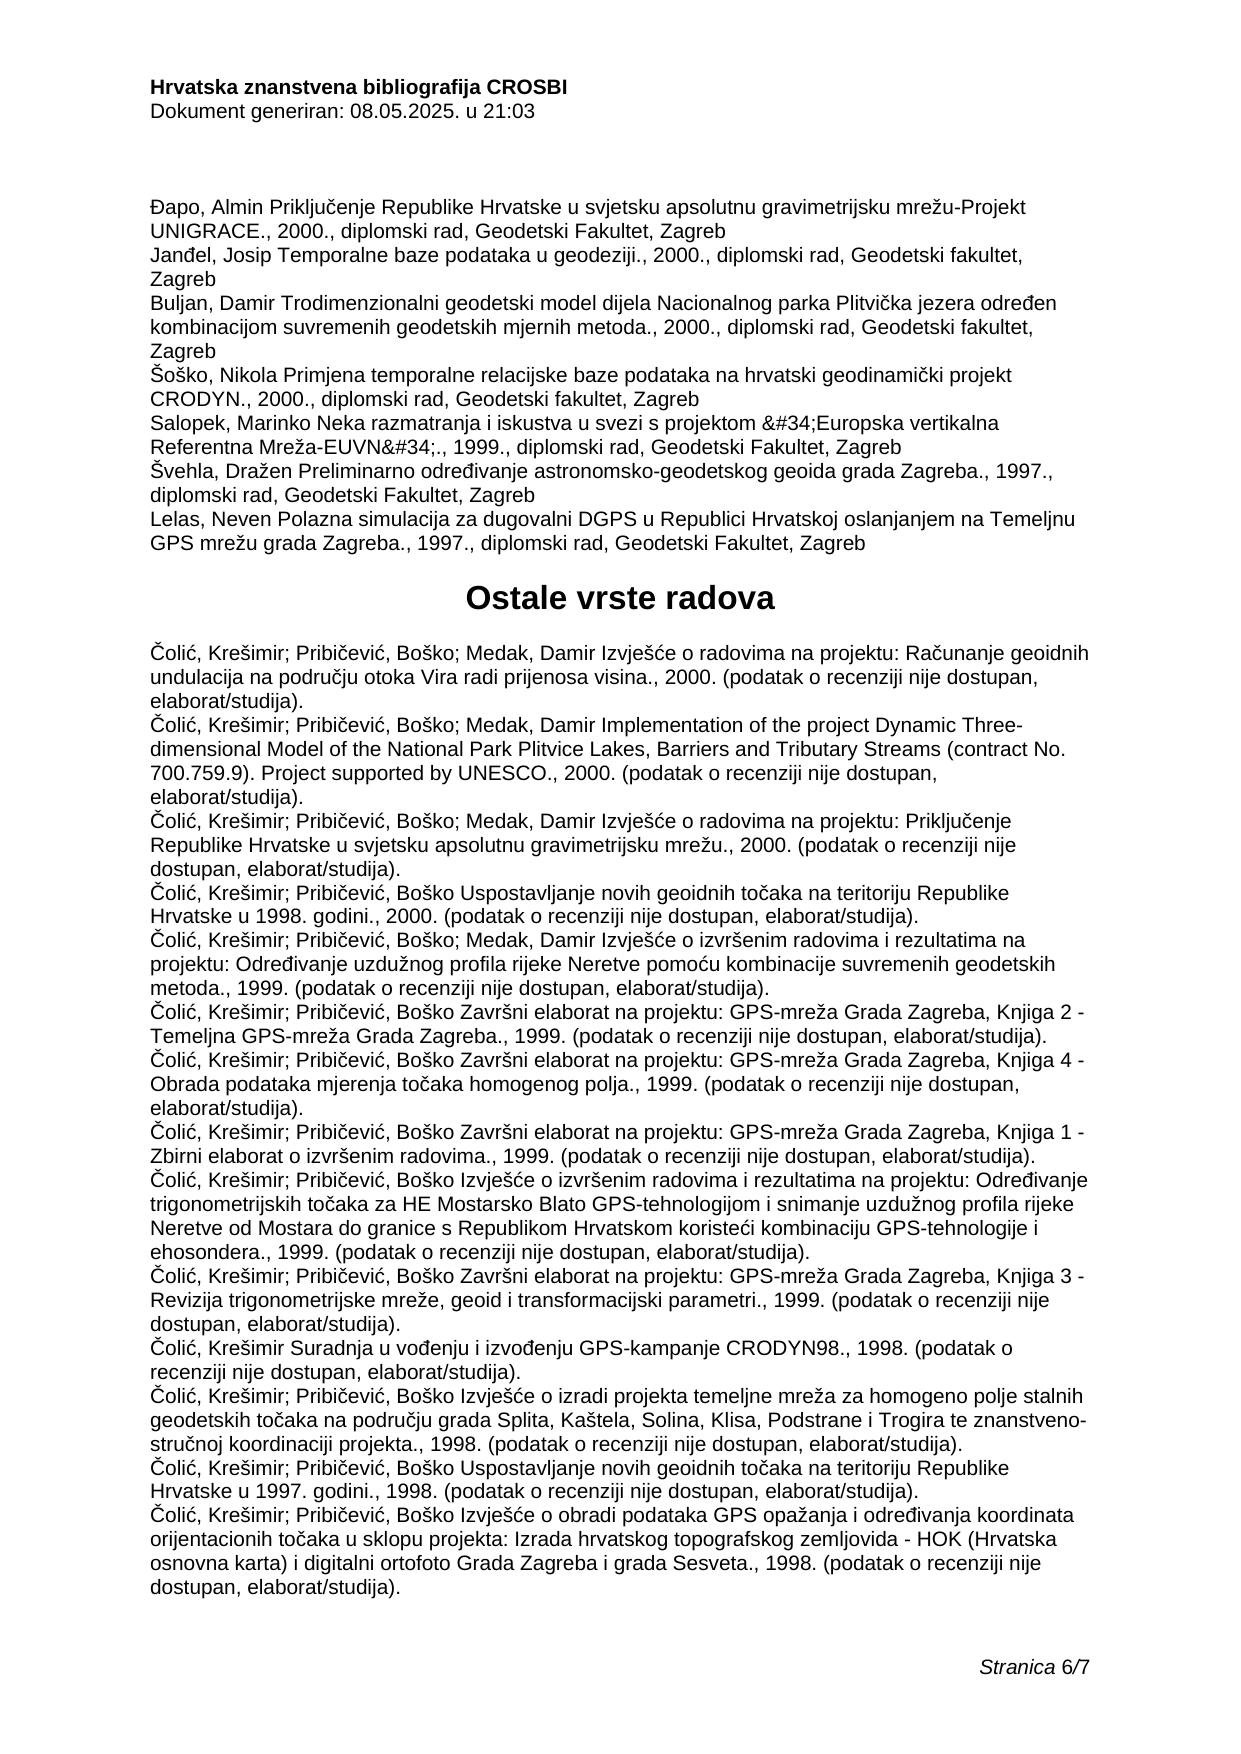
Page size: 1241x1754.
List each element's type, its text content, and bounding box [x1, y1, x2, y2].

text Čolić, Krešimir; Pribičević, Boško [150, 1168, 1090, 1264]
text Salopek, Marinko [150, 411, 1090, 458]
text Čolić, Krešimir; Pribičević, Boško [150, 1264, 1090, 1336]
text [150, 1503, 1090, 1599]
text Čolić, Krešimir; Pribičević, Boško; Medak, Damir [150, 808, 1090, 880]
text Čolić, Krešimir; Pribičević, Boško [150, 1000, 1090, 1048]
text Čolić, Krešimir; Pribičević, Boško; Medak, Damir [150, 713, 1090, 808]
text Čolić, Krešimir; Pribičević, Boško; Medak, Damir [150, 641, 1090, 713]
text Buljan, Damir [150, 291, 1090, 363]
text Čolić, Krešimir; Pribičević, Boško [150, 1120, 1090, 1168]
text Janđel, Josip [150, 243, 1090, 291]
text Lelas, Neven [150, 506, 1090, 554]
text Čolić, Krešimir; Pribičević, Boško; Medak, Damir [150, 928, 1090, 1000]
text Čolić, Krešimir; Pribičević, Boško [150, 1455, 1090, 1503]
text Đapo, Almin [150, 195, 1090, 243]
text Čolić, Krešimir; Pribičević, Boško [150, 880, 1090, 928]
text Čolić, Krešimir [150, 1336, 1090, 1383]
text Čolić, Krešimir; Pribičević, Boško [150, 1383, 1090, 1455]
subtitle Ostale vrste radova [150, 578, 1090, 617]
text Šoško, Nikola [150, 363, 1090, 411]
text Švehla, Dražen [150, 458, 1090, 506]
text Čolić, Krešimir; Pribičević, Boško [150, 1048, 1090, 1120]
